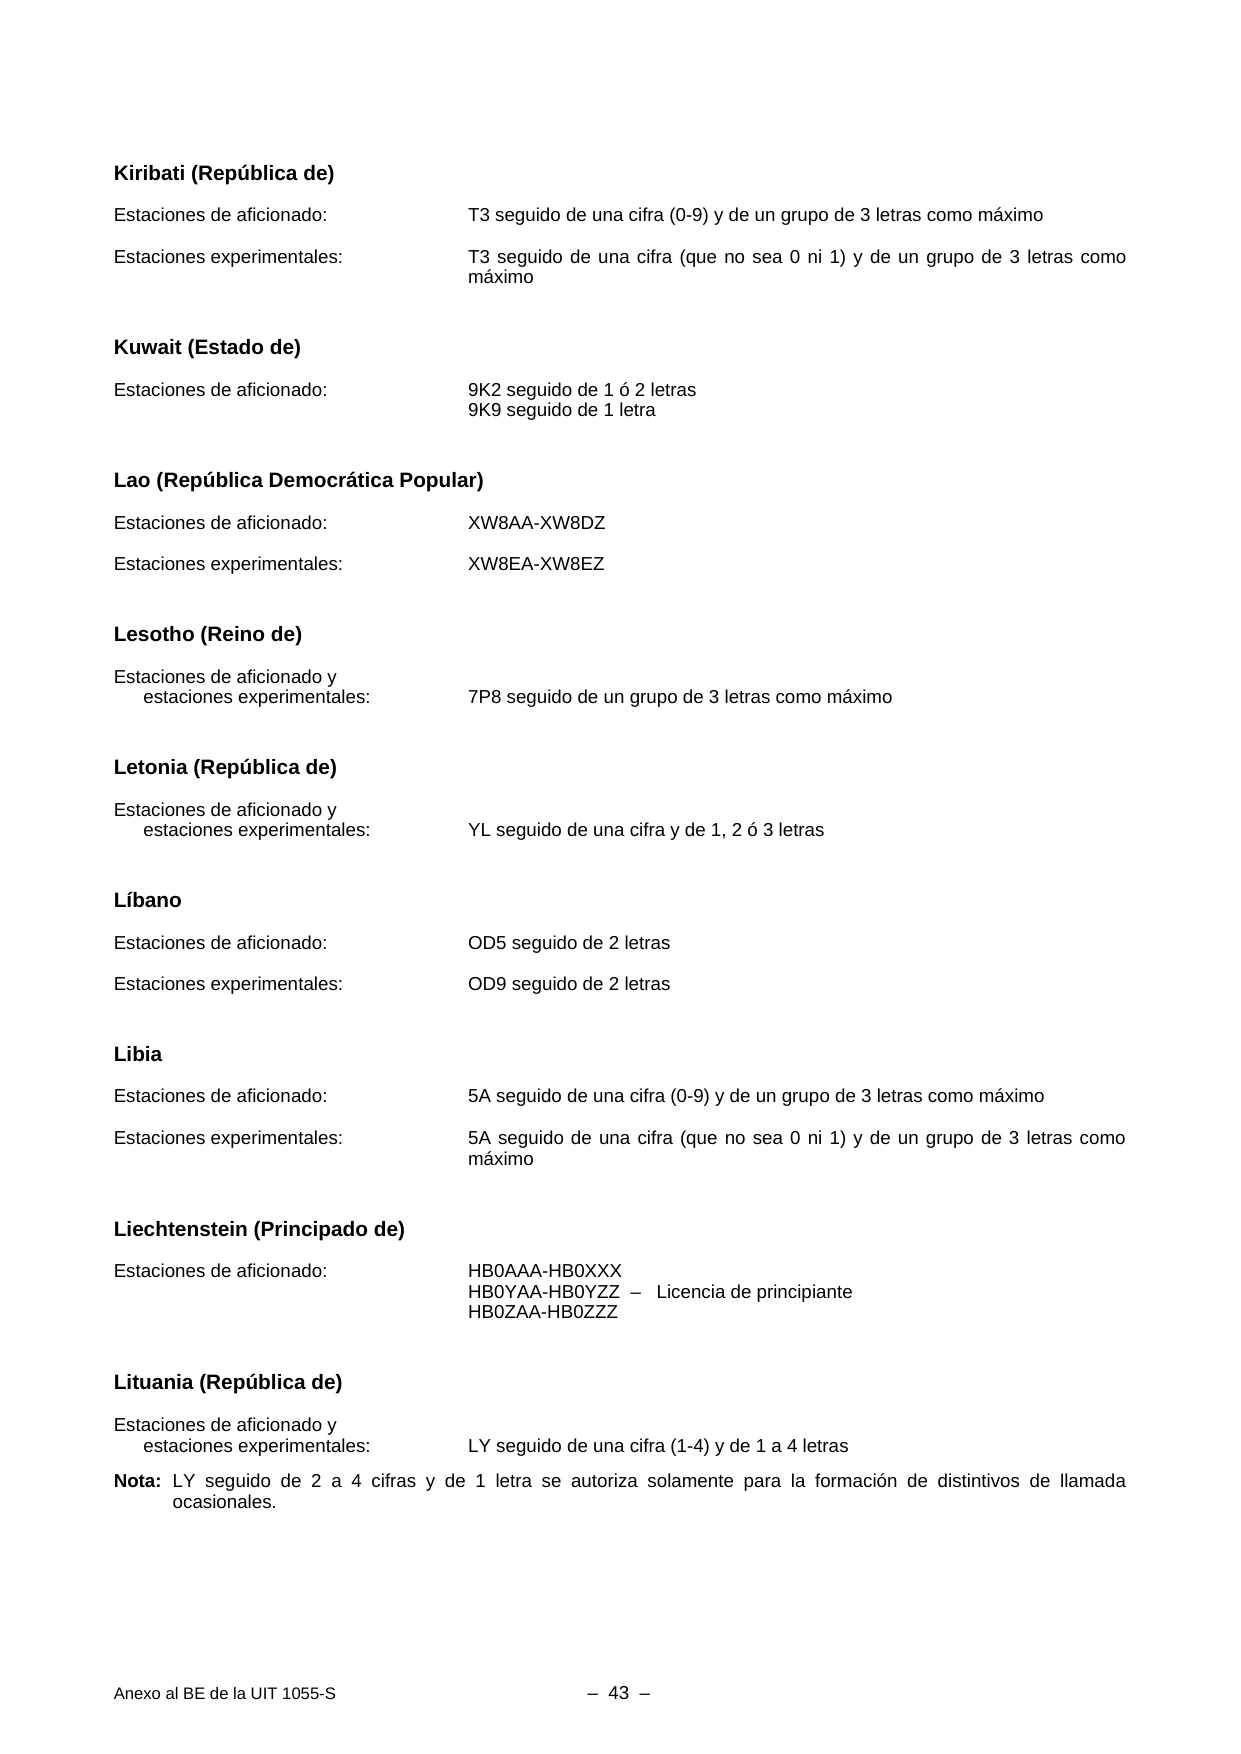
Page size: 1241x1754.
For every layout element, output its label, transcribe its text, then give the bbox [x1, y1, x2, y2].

text Estaciones de aficionado y estaciones experimentales: LY seguido de una cifra (1-4) y de 1 a 4 letras [113, 1415, 1127, 1456]
text Lesotho (Reino de) [113, 625, 1127, 646]
text Letonia (República de) [113, 758, 1127, 779]
text Kiribati (República de) [113, 163, 1127, 184]
text Nota: LY seguido de 2 a 4 cifras y de 1 letra se autoriza solamente para la formación de distintivos de llamada ocasionales. [113, 1471, 1127, 1512]
text Estaciones de aficionado: 9K2 seguido de 1 ó 2 letras 9K9 seguido de 1 letra [113, 379, 1127, 421]
text Estaciones de aficionado: 5A seguido de una cifra (0-9) y de un grupo de 3 letras como máximo [113, 1086, 1127, 1107]
text Estaciones de aficionado y estaciones experimentales: 7P8 seguido de un grupo de 3 letras como máximo [113, 666, 1127, 708]
text Estaciones de aficionado: HB0AAA-HB0XXX HB0YAA-HB0YZZ – Licencia de principiante HB0ZAA-HB0ZZZ [113, 1261, 1127, 1323]
text Lao (República Democrática Popular) [113, 471, 1127, 492]
text Estaciones experimentales: 5A seguido de una cifra (que no sea 0 ni 1) y de un grupo de 3 letras como máximo [113, 1128, 1127, 1169]
text Kuwait (Estado de) [113, 338, 1127, 359]
text Estaciones de aficionado: T3 seguido de una cifra (0-9) y de un grupo de 3 letras como máximo [113, 205, 1127, 226]
text Liechtenstein (Principado de) [113, 1219, 1127, 1240]
text Estaciones experimentales: XW8EA-XW8EZ [113, 554, 1127, 575]
text Estaciones experimentales: T3 seguido de una cifra (que no sea 0 ni 1) y de un grupo de 3 letras como máximo [113, 247, 1127, 288]
text Estaciones de aficionado: OD5 seguido de 2 letras [113, 932, 1127, 953]
text Estaciones experimentales: OD9 seguido de 2 letras [113, 974, 1127, 995]
text Estaciones de aficionado y estaciones experimentales: YL seguido de una cifra y de 1, 2 ó 3 letras [113, 799, 1127, 841]
text Líbano [113, 891, 1127, 912]
text Lituania (República de) [113, 1373, 1127, 1394]
text Libia [113, 1045, 1127, 1066]
text Estaciones de aficionado: XW8AA-XW8DZ [113, 513, 1127, 533]
